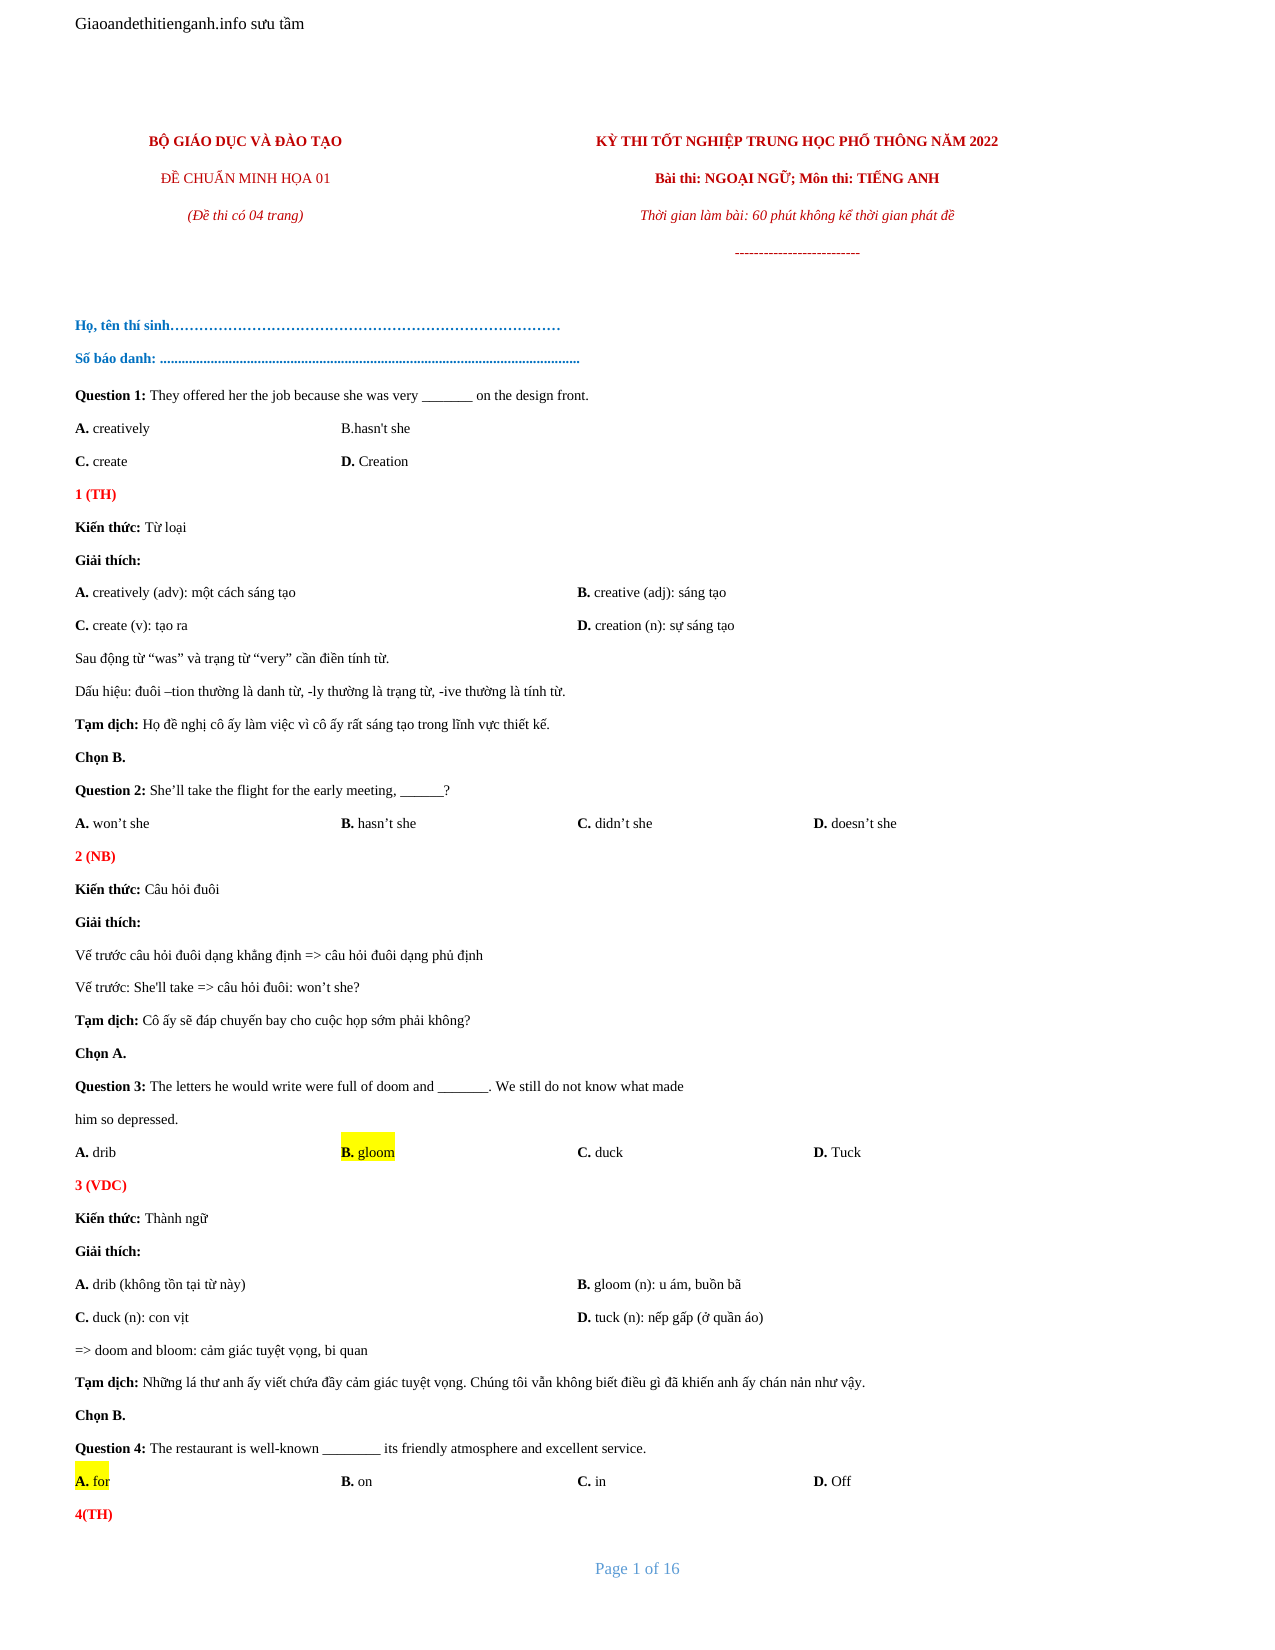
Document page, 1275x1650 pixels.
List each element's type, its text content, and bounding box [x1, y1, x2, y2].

text A. for B. on C. in D. Off [109, 1461, 1200, 1490]
text Vế trước: She'll take => câu hỏi đuôi: won’t she? [75, 967, 1200, 996]
text Kiến thức: Thành ngữ [75, 1198, 1200, 1226]
text A. drib B. gloom C. duck D. Tuck [75, 1132, 341, 1161]
text Chọn A. [75, 1033, 1200, 1062]
text Tạm dịch: Cô ấy sẽ đáp chuyến bay cho cuộc họp sớm phải không? [75, 1000, 1200, 1029]
text Vế trước câu hỏi đuôi dạng khẳng định => câu hỏi đuôi dạng phủ định [75, 934, 1200, 963]
text A. creatively B.hasn't she [75, 408, 1200, 436]
text A. drib B. gloom C. duck D. Tuck [395, 1132, 1200, 1161]
text Kiến thức: Câu hỏi đuôi [75, 868, 1200, 897]
text Question 4: The restaurant is well-known ________ its friendly atmosphere and excellent service. [75, 1428, 1200, 1457]
text C. create D. Creation [75, 441, 1200, 469]
text A. drib (không tồn tại từ này) B. gloom (n): u ám, buồn bã [75, 1263, 1200, 1292]
text him so depressed. [75, 1099, 1200, 1128]
text A. won’t she B. hasn’t she C. didn’t she D. doesn’t she [75, 803, 1200, 831]
text Sau động từ “was” và trạng từ “very” cần điền tính từ. [75, 638, 1200, 667]
text Giải thích: [75, 539, 1200, 568]
text Giải thích: [75, 901, 1200, 930]
text 3 (VDC) [75, 1165, 1200, 1193]
text => doom and bloom: cảm giác tuyệt vọng, bi quan [75, 1329, 1200, 1358]
text A. creatively (adv): một cách sáng tạo B. creative (adj): sáng tạo [75, 572, 1200, 601]
text Question 2: She’ll take the flight for the early meeting, ______? [75, 770, 1200, 798]
table_header KỲ THI TỐT NGHIỆP TRUNG HỌC PHỔ THÔNG NĂM 2022 Bài thi: NGOẠI NGỮ; Môn thi: TIẾNG ANH Thời gian làm bài: 60 phút không kể thời gian phát đề -------------------------- [427, 116, 1167, 301]
text Số báo danh: .................................................................................................................... [75, 338, 1200, 366]
text Question 3: The letters he would write were full of doom and _______. We still do not know what made [75, 1066, 1200, 1095]
text Giải thích: [75, 1231, 1200, 1259]
text Tạm dịch: Những lá thư anh ấy viết chứa đầy cảm giác tuyệt vọng. Chúng tôi vẫn không biết điều gì đã khiến anh ấy chán nản như vậy. [75, 1362, 1200, 1391]
text 2 (NB) [75, 836, 1200, 864]
text Kiến thức: Từ loại [75, 506, 1200, 535]
text Chọn B. [75, 737, 1200, 766]
text 1 (TH) [75, 473, 1200, 502]
text Họ, tên thí sinh……………………………………………………………………… [75, 305, 1200, 333]
text 4(TH) [75, 1494, 1200, 1523]
text C. create (v): tạo ra D. creation (n): sự sáng tạo [75, 605, 1200, 634]
text Chọn B. [75, 1395, 1200, 1424]
text Question 1: They offered her the job because she was very _______ on the design front. [75, 375, 1200, 403]
text Tạm dịch: Họ đề nghị cô ấy làm việc vì cô ấy rất sáng tạo trong lĩnh vực thiết kế. [75, 704, 1200, 733]
text Dấu hiệu: đuôi –tion thường là danh từ, -ly thường là trạng từ, -ive thường là tính từ. [75, 671, 1200, 700]
table_header BỘ GIÁO DỤC VÀ ĐÀO TẠO ĐỀ CHUẨN MINH HỌA 01 (Đề thi có 04 trang) [64, 116, 427, 301]
text C. duck (n): con vịt D. tuck (n): nếp gấp (ở quần áo) [75, 1296, 1200, 1325]
